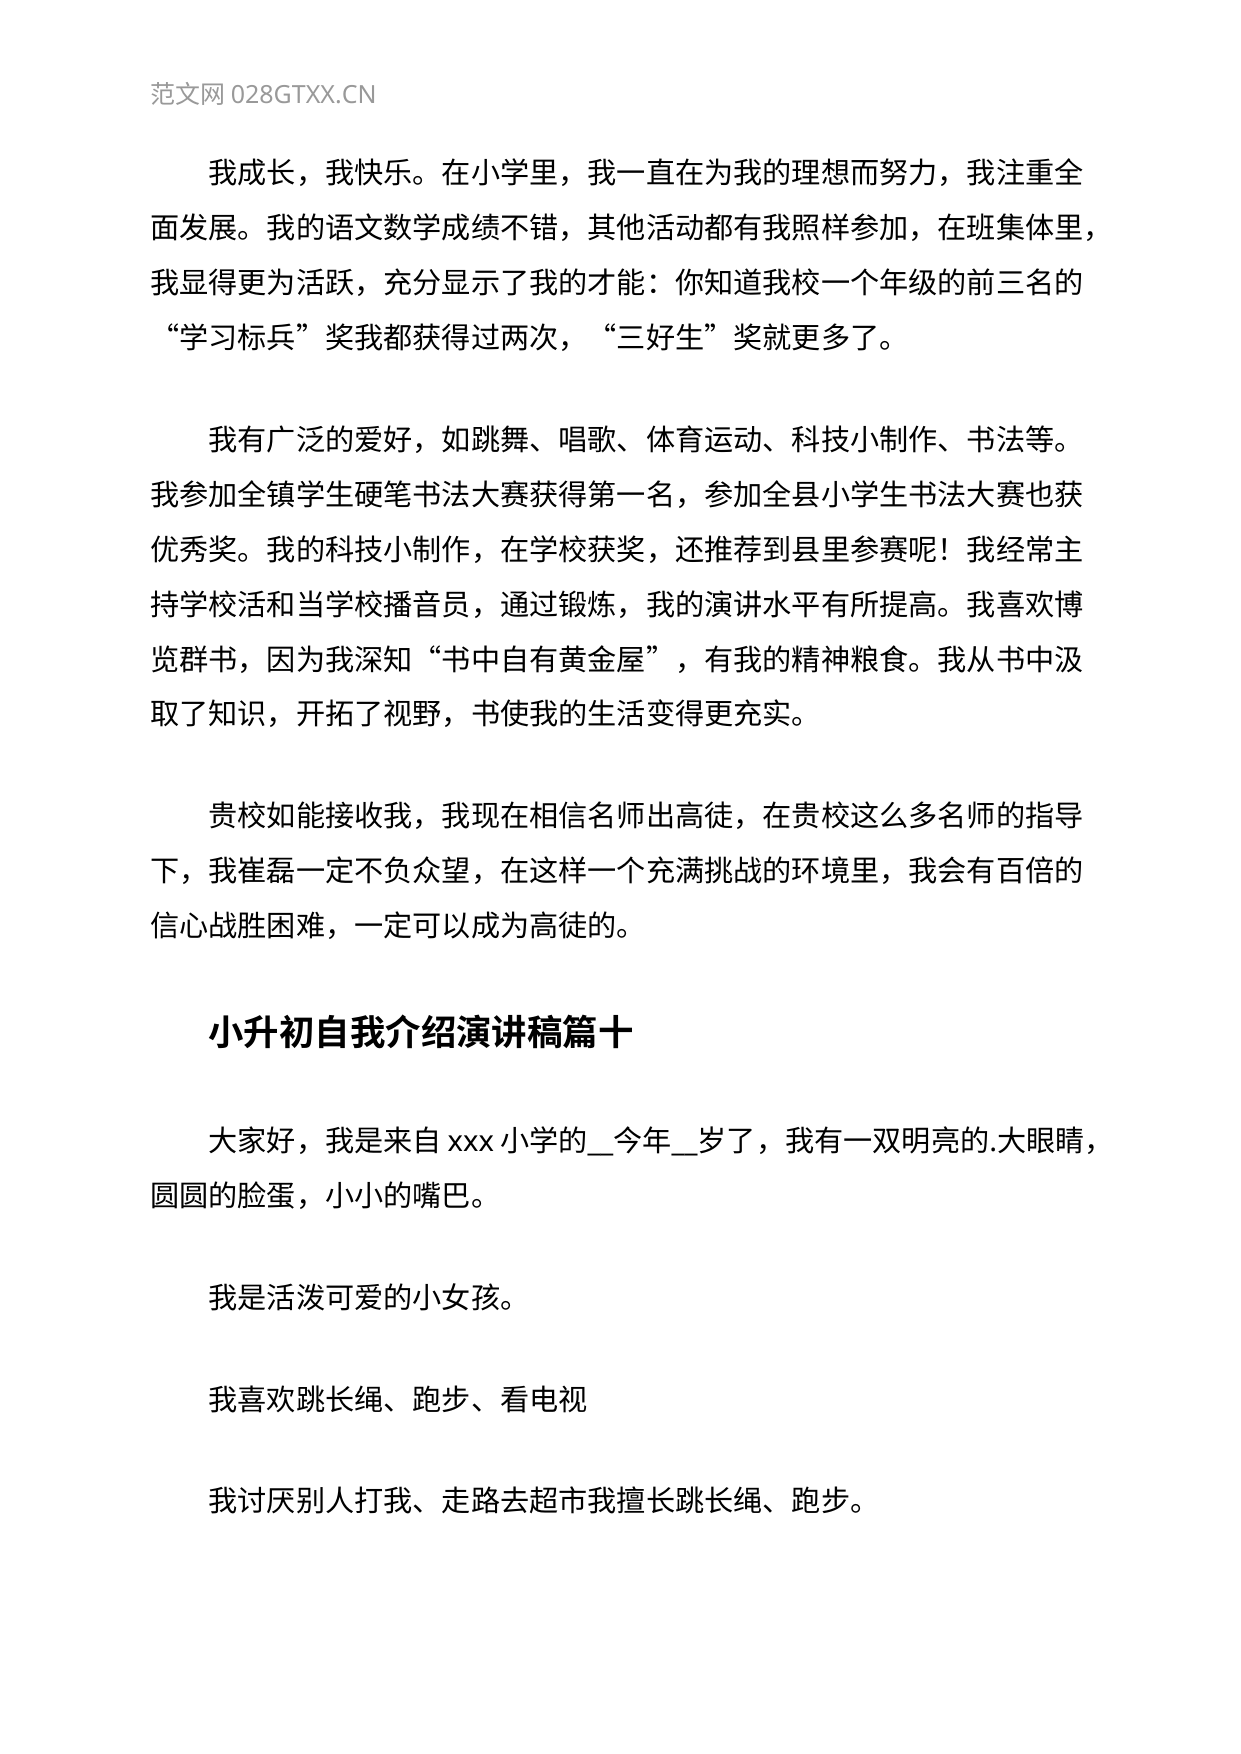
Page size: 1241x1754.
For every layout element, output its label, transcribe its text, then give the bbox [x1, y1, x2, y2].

text 贵校如能接收我，我现在相信名师出高徒，在贵校这么多名师的指导下，我崔磊一定不负众望，在这样一个充满挑战的环境里，我会有百倍的信心战胜困难，一定可以成为高徒的。 [150, 793, 1090, 945]
text 我是活泼可爱的小女孩。 [150, 1274, 1090, 1317]
text 我喜欢跳长绳、跑步、看电视 [150, 1376, 1090, 1418]
text 我有广泛的爱好，如跳舞、唱歌、体育运动、科技小制作、书法等。我参加全镇学生硬笔书法大赛获得第一名，参加全县小学生书法大赛也获优秀奖。我的科技小制作，在学校获奖，还推荐到县里参赛呢！我经常主持学校活和当学校播音员，通过锻炼，我的演讲水平有所提高。我喜欢博览群书，因为我深知“书中自有黄金屋”，有我的精神粮食。我从书中汲取了知识，开拓了视野，书使我的生活变得更充实。 [150, 416, 1090, 733]
text 大家好，我是来自xxx小学的__今年__岁了，我有一双明亮的.大眼睛，圆圆的脸蛋，小小的嘴巴。 [150, 1118, 1090, 1215]
text 我讨厌别人打我、走路去超市我擅长跳长绳、跑步。 [150, 1478, 1090, 1520]
text 我成长，我快乐。在小学里，我一直在为我的理想而努力，我注重全面发展。我的语文数学成绩不错，其他活动都有我照样参加，在班集体里，我显得更为活跃，充分显示了我的才能：你知道我校一个年级的前三名的“学习标兵”奖我都获得过两次，“三好生”奖就更多了。 [150, 150, 1090, 357]
text 小升初自我介绍演讲稿篇十 [150, 1004, 1090, 1056]
